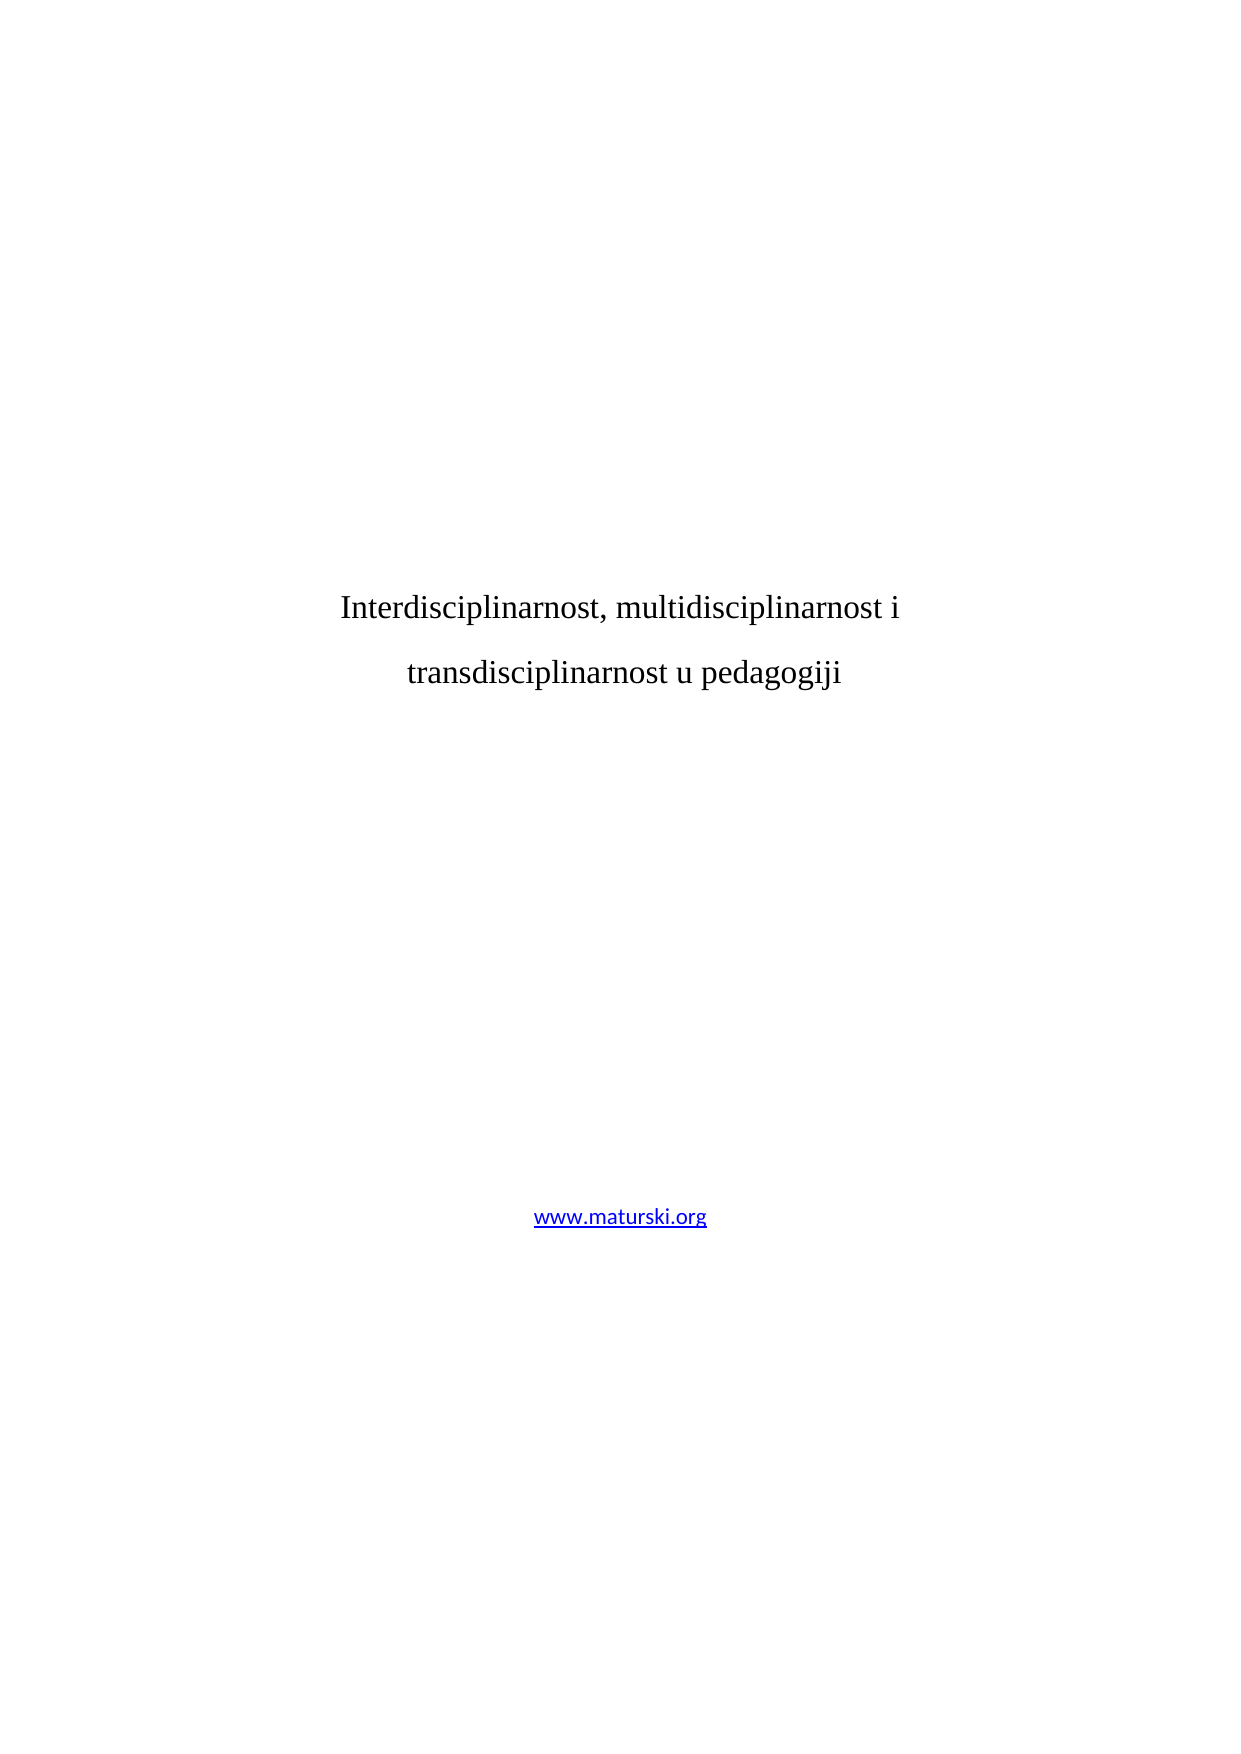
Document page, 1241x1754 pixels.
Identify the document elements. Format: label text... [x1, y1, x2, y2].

text Interdisciplinarnost, multidisciplinarnost i [148, 588, 1092, 626]
text transdisciplinarnost u pedagogiji [148, 653, 1092, 691]
text www.maturski.org [148, 1202, 1092, 1230]
